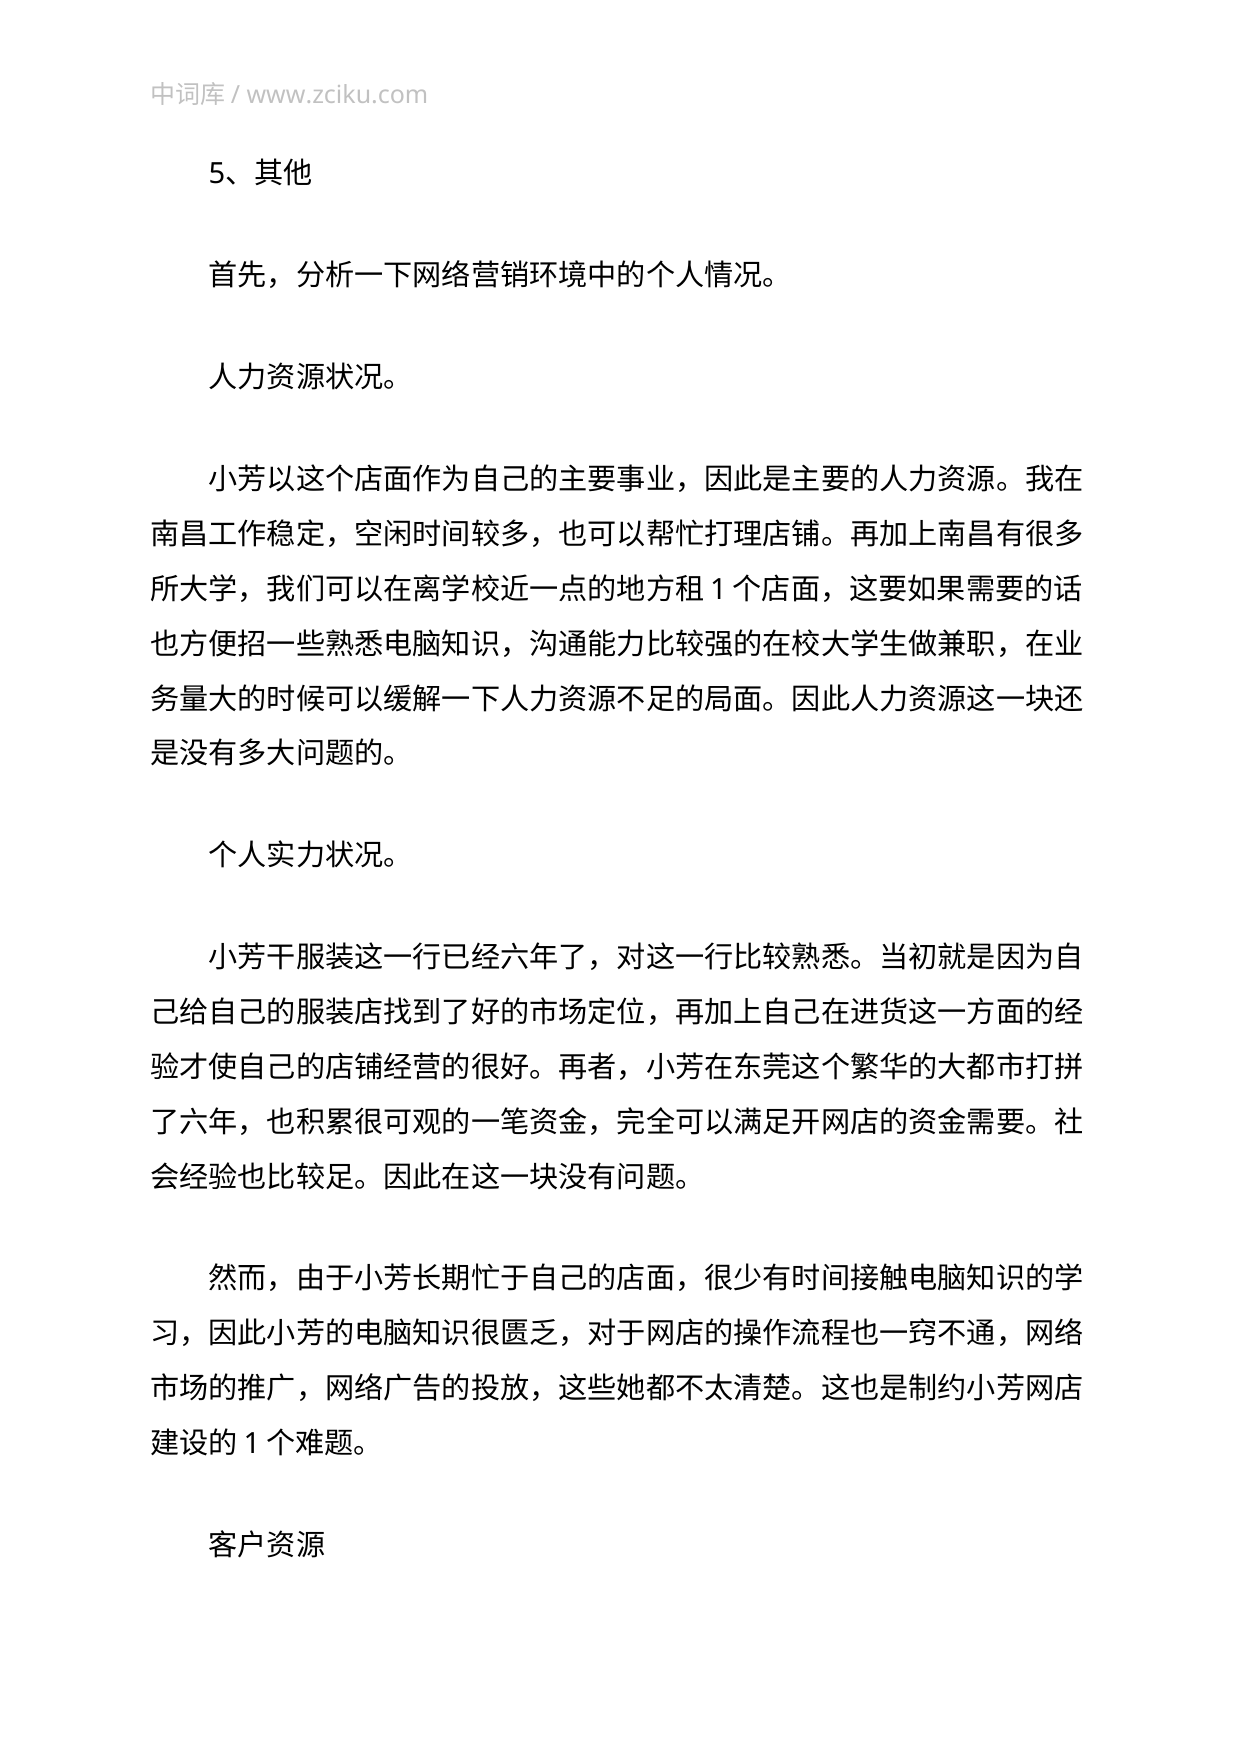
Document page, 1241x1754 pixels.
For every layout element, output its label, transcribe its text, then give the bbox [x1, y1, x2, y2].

text 小芳干服装这一行已经六年了，对这一行比较熟悉。当初就是因为自己给自己的服装店找到了好的市场定位，再加上自己在进货这一方面的经验才使自己的店铺经营的很好。再者，小芳在东莞这个繁华的大都市打拼了六年，也积累很可观的一笔资金，完全可以满足开网店的资金需要。社会经验也比较足。因此在这一块没有问题。 [150, 934, 1090, 1196]
text 5、其他 [150, 150, 1090, 192]
text 个人实力状况。 [150, 832, 1090, 874]
text 小芳以这个店面作为自己的主要事业，因此是主要的人力资源。我在南昌工作稳定，空闲时间较多，也可以帮忙打理店铺。再加上南昌有很多所大学，我们可以在离学校近一点的地方租1个店面，这要如果需要的话也方便招一些熟悉电脑知识，沟通能力比较强的在校大学生做兼职，在业务量大的时候可以缓解一下人力资源不足的局面。因此人力资源这一块还是没有多大问题的。 [150, 456, 1090, 772]
text 首先，分析一下网络营销环境中的个人情况。 [150, 252, 1090, 294]
text 客户资源 [150, 1522, 1090, 1564]
text 然而，由于小芳长期忙于自己的店面，很少有时间接触电脑知识的学习，因此小芳的电脑知识很匮乏，对于网店的操作流程也一窍不通，网络市场的推广，网络广告的投放，这些她都不太清楚。这也是制约小芳网店建设的1个难题。 [150, 1255, 1090, 1462]
text 人力资源状况。 [150, 354, 1090, 396]
